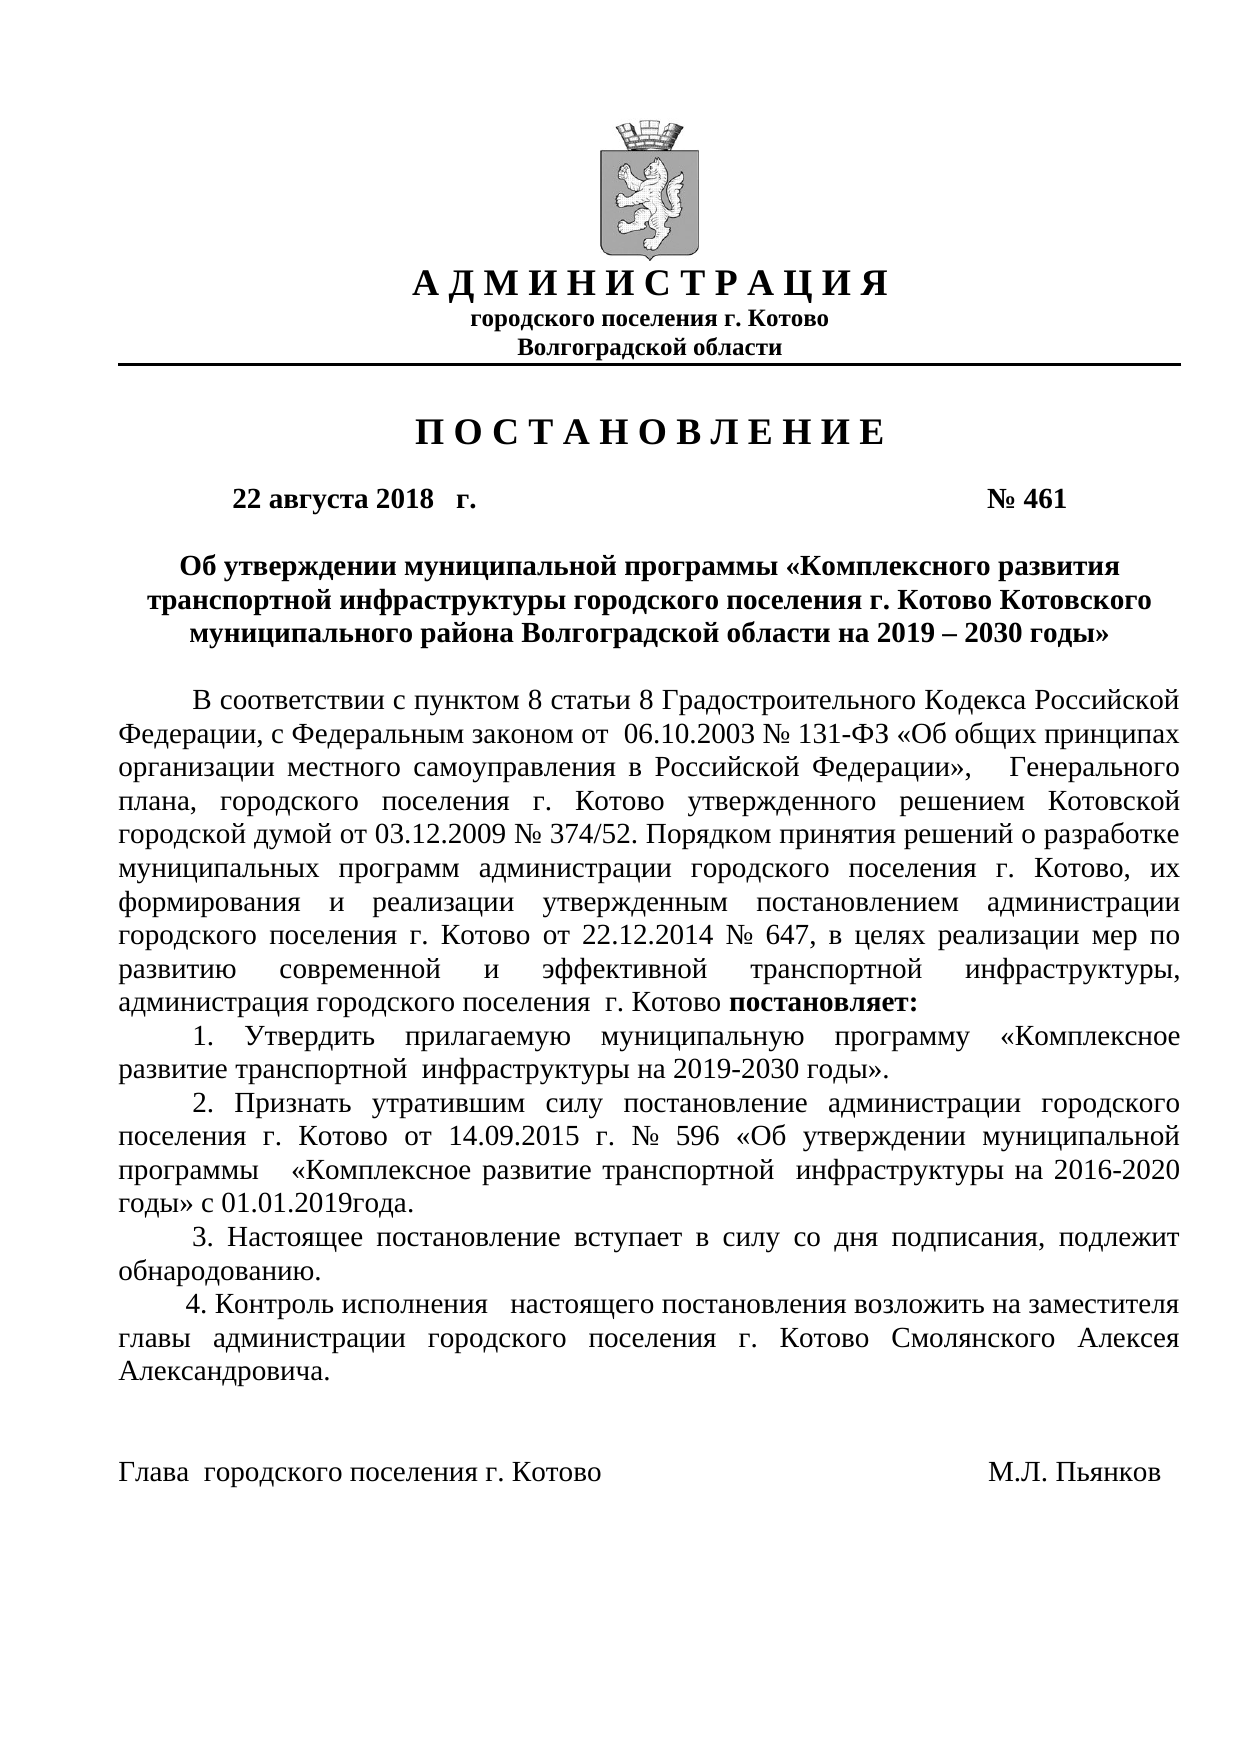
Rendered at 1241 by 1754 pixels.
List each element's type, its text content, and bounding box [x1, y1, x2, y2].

picture [600, 118, 699, 261]
text А Д М И Н И С Т Р А Ц И Я [118, 260, 1181, 303]
text Глава городского поселения г. Котово М.Л. Пьянков [118, 1454, 1181, 1487]
text В соответствии с пунктом 8 статьи 8 Градостроительного Кодекса Российской Федерации, с Федеральным законом от 06.10.2003 № 131-ФЗ «Об общих принципах организации местного самоуправления в Российской Федерации», Генерального плана, городского поселения г. Котово утвержденного решением Котовской городской думой от 03.12.2009 № 374/52. Порядком принятия решений о разработке муниципальных программ администрации городского поселения г. Котово, их формирования и реализации утвержденным постановлением администрации городского поселения г. Котово от 22.12.2014 № 647, в целях реализации мер по развитию современной и эффективной транспортной инфраструктуры, администрация городского поселения г. Котово постановляет: [118, 682, 1181, 1018]
text Об утверждении муниципальной программы «Комплексного развития транспортной инфраструктуры городского поселения г. Котово Котовского муниципального района Волгоградской области на 2019 – 2030 годы» [118, 548, 1181, 649]
text Волгоградской области [118, 332, 1181, 363]
text 22 августа 2018 г. № 461 [118, 481, 1181, 515]
text городского поселения г. Котово [118, 303, 1181, 332]
text 2. Признать утратившим силу постановление администрации городского поселения г. Котово от 14.09.2015 г. № 596 «Об утверждении муниципальной программы «Комплексное развитие транспортной инфраструктуры на 2016-2020 годы» с 01.01.2019года. [118, 1085, 1181, 1219]
title 3. Настоящее постановление вступает в силу со дня подписания, подлежит обнародованию. [118, 1219, 1181, 1286]
text 1. Утвердить прилагаемую муниципальную программу «Комплексное развитие транспортной инфраструктуры на 2019-2030 годы». [118, 1018, 1181, 1085]
title 4. Контроль исполнения настоящего постановления возложить на заместителя главы администрации городского поселения г. Котово Смолянского Алексея Александровича. [118, 1286, 1181, 1387]
text П О С Т А Н О В Л Е Н И Е [118, 409, 1181, 452]
